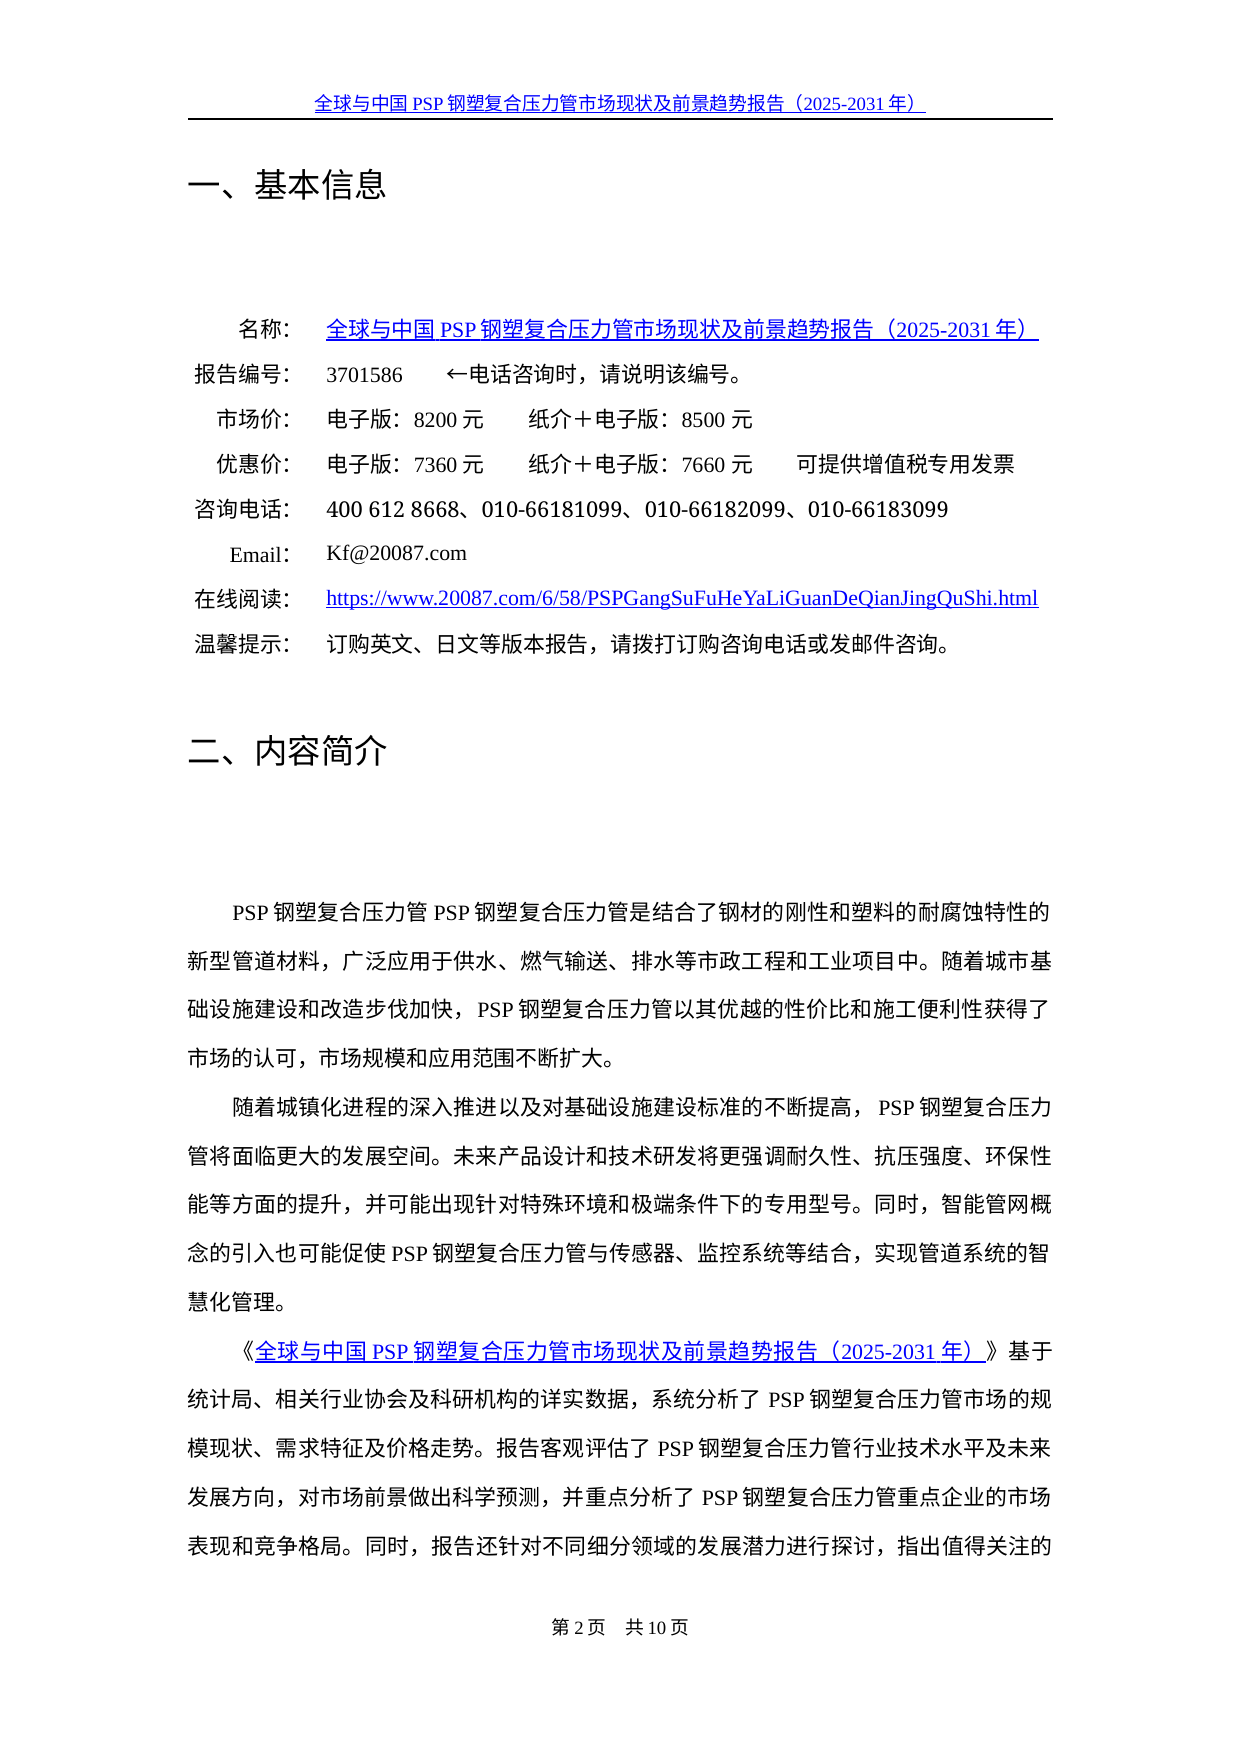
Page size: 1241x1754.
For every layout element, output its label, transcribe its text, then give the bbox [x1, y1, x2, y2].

title 二、内容简介 [187, 717, 1053, 782]
table_cell 温馨提示： [167, 627, 315, 672]
table_cell 在线阅读： [167, 582, 315, 627]
table_cell 报告编号： [167, 357, 315, 402]
table_cell 电子版：7360 元 纸介＋电子版：7660 元 可提供增值税专用发票 [315, 447, 1073, 492]
table_cell [315, 582, 1073, 627]
table_header 名称： [167, 312, 315, 357]
table_cell 优惠价： [167, 447, 315, 492]
table_cell 3701586 ←电话咨询时，请说明该编号。 [315, 357, 1073, 402]
table_header 全球与中国PSP钢塑复合压力管市场现状及前景趋势报告（2025-2031年） [315, 312, 1073, 357]
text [187, 894, 1053, 1561]
table_cell 订购英文、日文等版本报告，请拨打订购咨询电话或发邮件咨询。 [315, 627, 1073, 672]
table_cell 400 612 8668、010-66181099、010-66182099、010-66183099 [315, 492, 1073, 537]
title 一、基本信息 [187, 150, 1053, 215]
table_cell Email： [167, 537, 315, 582]
table_cell 电子版：8200 元 纸介＋电子版：8500 元 [315, 402, 1073, 447]
table_cell 咨询电话： [167, 492, 315, 537]
table_cell 市场价： [167, 402, 315, 447]
table_cell Kf@20087.com [315, 537, 1073, 582]
